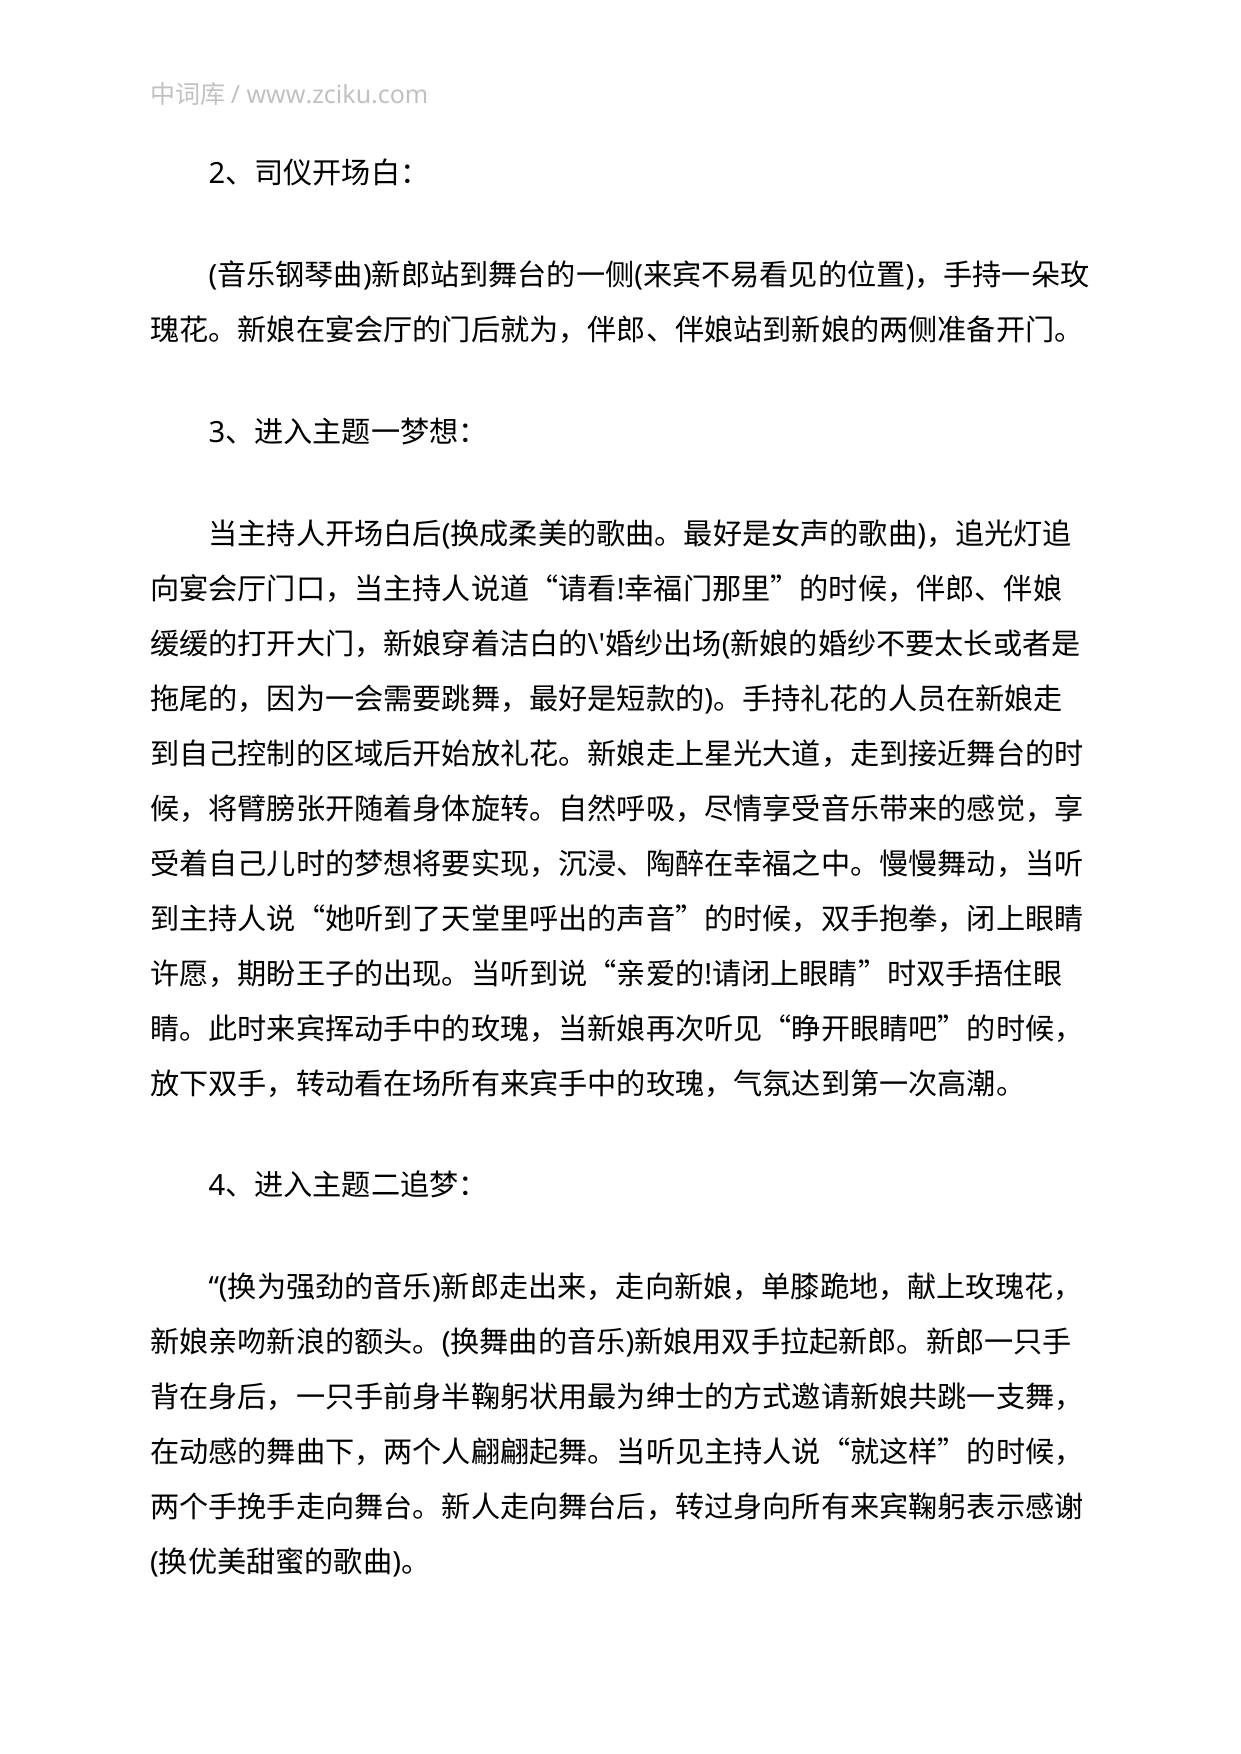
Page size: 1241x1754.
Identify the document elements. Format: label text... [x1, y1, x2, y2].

text (音乐钢琴曲)新郎站到舞台的一侧(来宾不易看见的位置)，手持一朵玫瑰花。新娘在宴会厅的门后就为，伴郎、伴娘站到新娘的两侧准备开门。 [150, 252, 1090, 349]
text 3、进入主题一梦想： [150, 409, 1090, 451]
text “(换为强劲的音乐)新郎走出来，走向新娘，单膝跪地，献上玫瑰花，新娘亲吻新浪的额头。(换舞曲的音乐)新娘用双手拉起新郎。新郎一只手背在身后，一只手前身半鞠躬状用最为绅士的方式邀请新娘共跳一支舞，在动感的舞曲下，两个人翩翩起舞。当听见主持人说“就这样”的时候，两个手挽手走向舞台。新人走向舞台后，转过身向所有来宾鞠躬表示感谢(换优美甜蜜的歌曲)。 [150, 1264, 1090, 1581]
text 4、进入主题二追梦： [150, 1162, 1090, 1204]
text 当主持人开场白后(换成柔美的歌曲。最好是女声的歌曲)，追光灯追向宴会厅门口，当主持人说道“请看!幸福门那里”的时候，伴郎、伴娘缓缓的打开大门，新娘穿着洁白的\'婚纱出场(新娘的婚纱不要太长或者是拖尾的，因为一会需要跳舞，最好是短款的)。手持礼花的人员在新娘走到自己控制的区域后开始放礼花。新娘走上星光大道，走到接近舞台的时候，将臂膀张开随着身体旋转。自然呼吸，尽情享受音乐带来的感觉，享受着自己儿时的梦想将要实现，沉浸、陶醉在幸福之中。慢慢舞动，当听到主持人说“她听到了天堂里呼出的声音”的时候，双手抱拳，闭上眼睛许愿，期盼王子的出现。当听到说“亲爱的!请闭上眼睛”时双手捂住眼睛。此时来宾挥动手中的玫瑰，当新娘再次听见“睁开眼睛吧”的时候，放下双手，转动看在场所有来宾手中的玫瑰，气氛达到第一次高潮。 [150, 511, 1090, 1102]
text 2、司仪开场白： [150, 150, 1090, 192]
